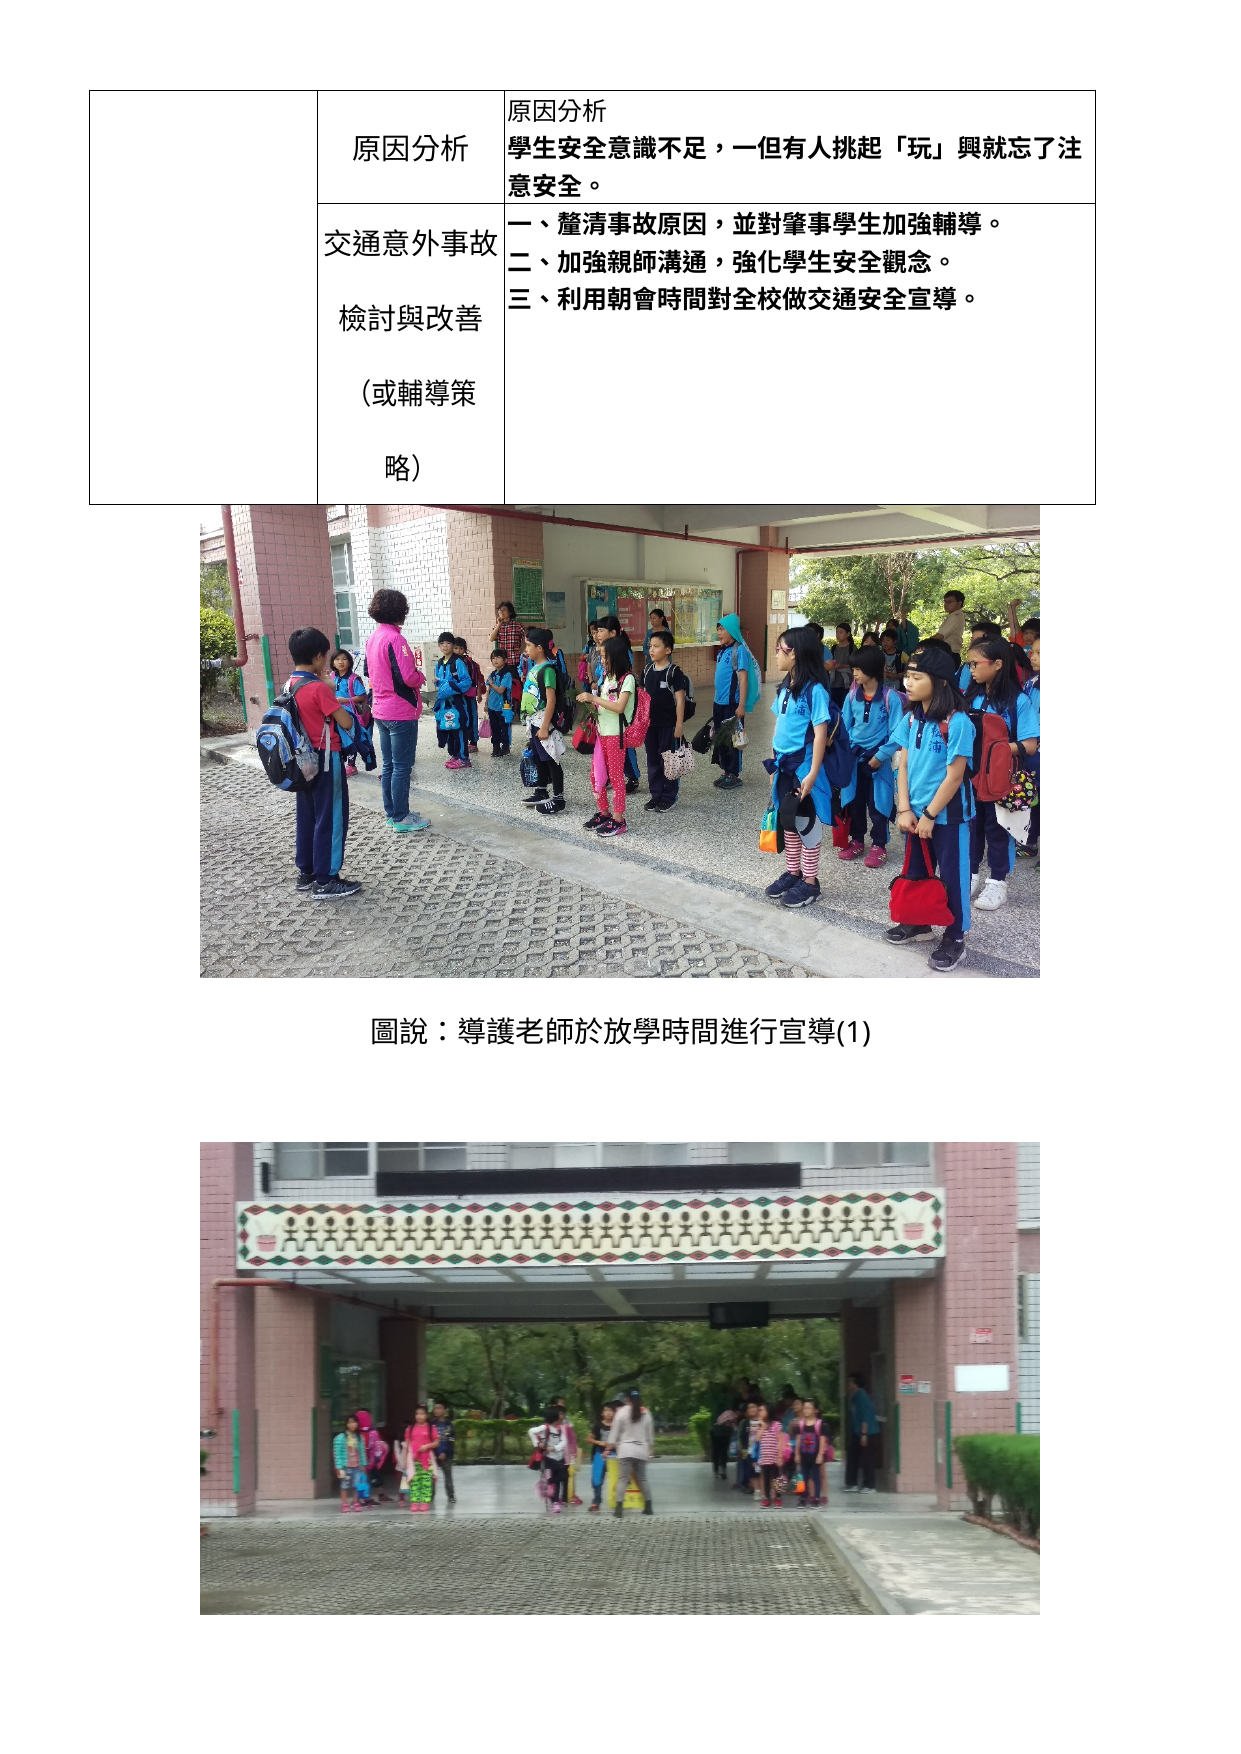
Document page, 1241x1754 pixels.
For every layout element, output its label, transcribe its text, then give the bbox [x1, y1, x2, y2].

text 圖說：導護老師於放學時間進行宣導(1) [89, 993, 1152, 1068]
table_cell 交通意外事故檢討與改善 （或輔導策略） [318, 204, 504, 504]
table_cell 交通意外事故原因分析 [318, 91, 504, 203]
picture [200, 1142, 1040, 1615]
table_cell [505, 91, 1095, 203]
picture [200, 505, 1040, 978]
table_cell 一、釐清事故原因，並對肇事學生加強輔導。 二、加強親師溝通，強化學生安全觀念。 三、利用朝會時間對全校做交通安全宣導。 [505, 204, 1095, 504]
